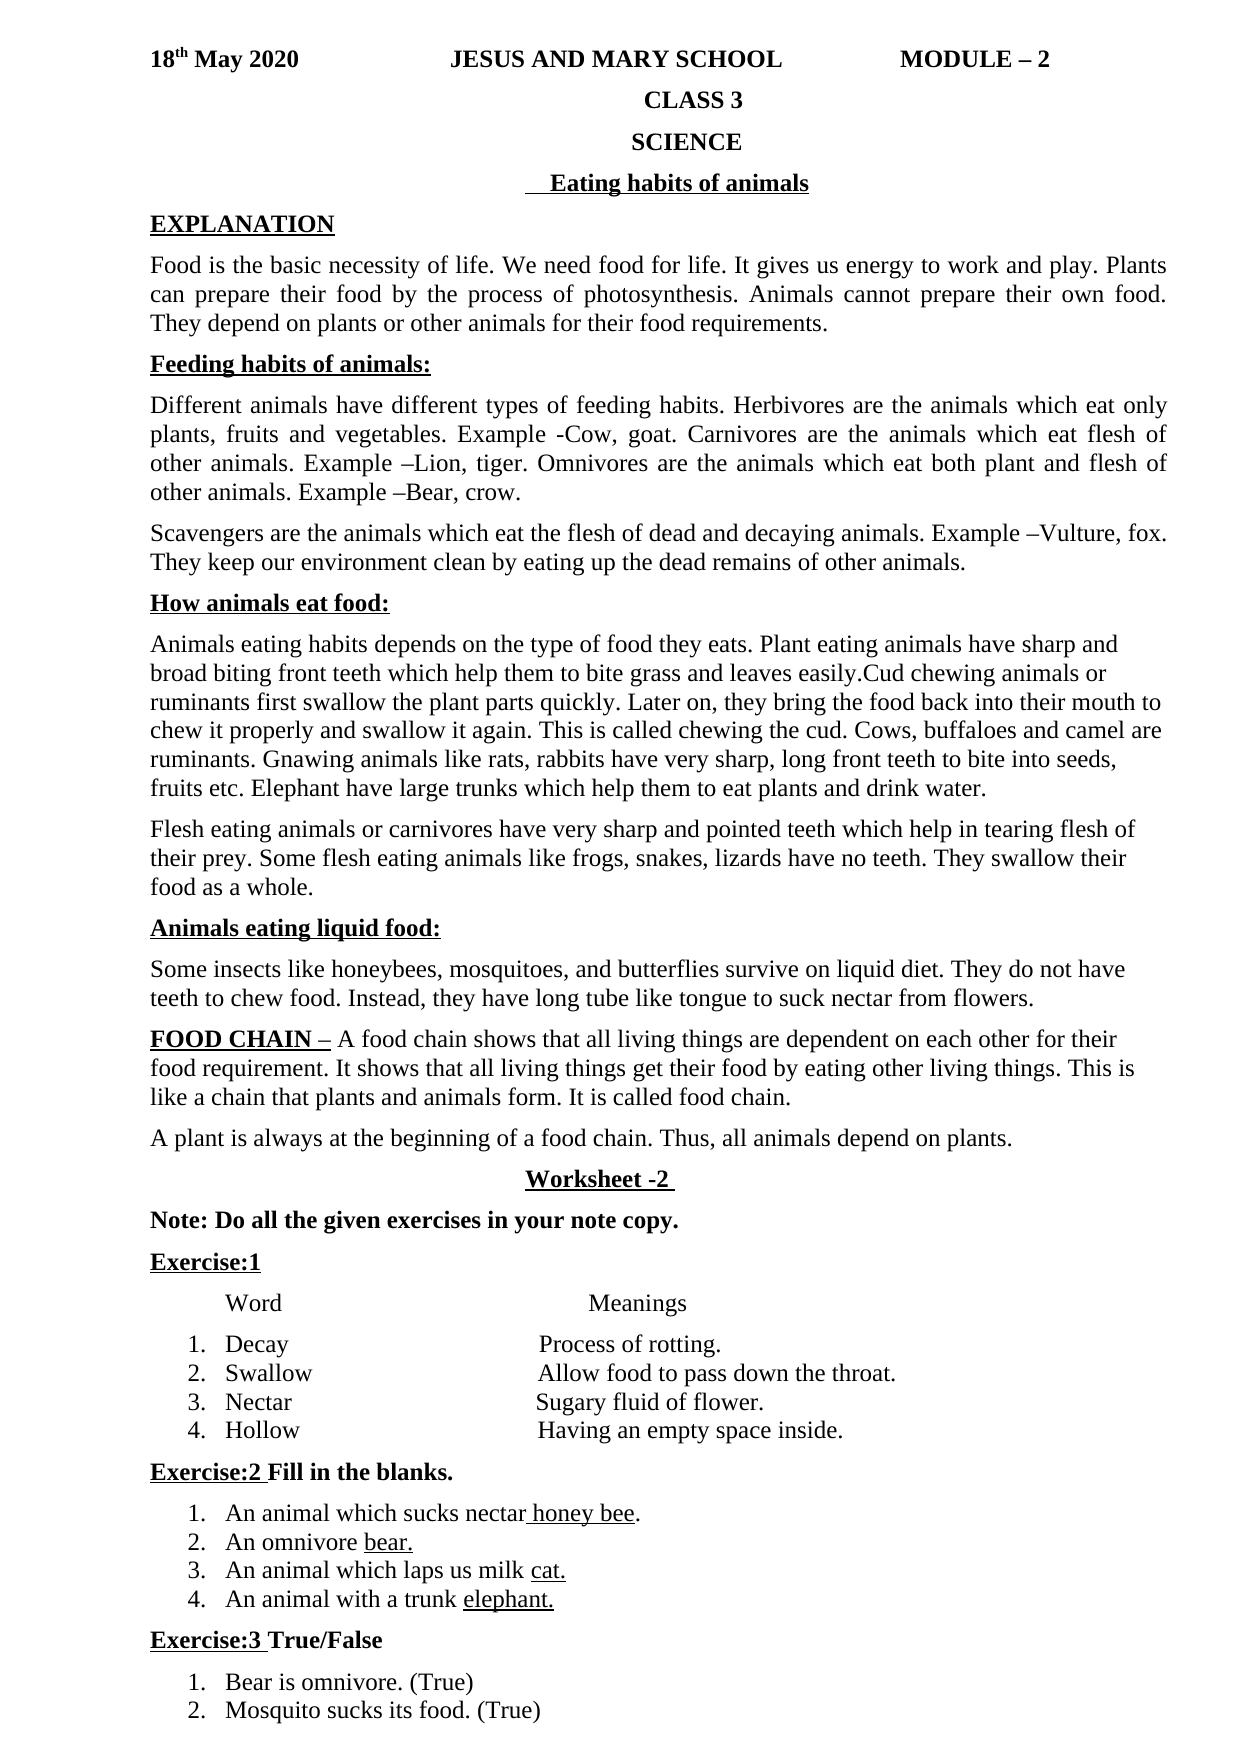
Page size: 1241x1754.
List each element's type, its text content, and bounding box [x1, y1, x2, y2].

text FOOD CHAIN – A food chain shows that all living things are dependent on each other for their food requirement. It shows that all living things get their food by eating other living things. This is like a chain that plants and animals form. It is called food chain. [150, 1024, 1169, 1111]
list An animal which sucks nectar honey bee. [187, 1498, 1090, 1527]
text Eating habits of animals [450, 168, 1090, 197]
text Feeding habits of animals: [150, 349, 1090, 378]
text Exercise:1 [150, 1247, 1090, 1276]
list Nectar Sugary fluid of flower. [187, 1387, 1090, 1416]
text Different animals have different types of feeding habits. Herbivores are the animals which eat only plants, fruits and vegetables. Example -Cow, goat. Carnivores are the animals which eat flesh of other animals. Example –Lion, tiger. Omnivores are the animals which eat both plant and flesh of other animals. Example –Bear, crow. [150, 391, 1169, 506]
text Food is the basic necessity of life. We need food for life. It gives us energy to work and play. Plants can prepare their food by the process of photosynthesis. Animals cannot prepare their own food. They depend on plants or other animals for their food requirements. [150, 251, 1169, 337]
text 18th May 2020 JESUS AND MARY SCHOOL MODULE – 2 [150, 44, 1154, 73]
list An animal with a trunk elephant. [187, 1584, 1090, 1613]
text EXPLANATION [150, 209, 1090, 238]
list Hollow Having an empty space inside. [187, 1416, 1090, 1444]
text Note: Do all the given exercises in your note copy. [150, 1206, 1090, 1234]
text Scavengers are the animals which eat the flesh of dead and decaying animals. Example –Vulture, fox. They keep our environment clean by eating up the dead remains of other animals. [150, 518, 1169, 576]
text Exercise:2 Fill in the blanks. [150, 1457, 1090, 1486]
text A plant is always at the beginning of a food chain. Thus, all animals depend on plants. [150, 1123, 1090, 1152]
text CLASS 3 [525, 86, 1090, 114]
list Bear is omnivore. (True) [187, 1667, 1090, 1696]
text Flesh eating animals or carnivores have very sharp and pointed teeth which help in tearing flesh of their prey. Some flesh eating animals like frogs, snakes, lizards have no teeth. They swallow their food as a whole. [150, 814, 1169, 901]
text Some insects like honeybees, mosquitoes, and butterflies survive on liquid diet. They do not have teeth to chew food. Instead, they have long tube like tongue to suck nectar from flowers. [150, 954, 1169, 1012]
text SCIENCE [600, 127, 1090, 156]
text Worksheet -2 [450, 1164, 1090, 1193]
text Word Meanings [150, 1288, 1090, 1317]
text Exercise:3 True/False [150, 1626, 1090, 1654]
list Decay Process of rotting. [187, 1329, 1090, 1358]
list An omnivore bear. [187, 1527, 1090, 1556]
list Mosquito sucks its food. (True) [187, 1696, 1090, 1724]
text Animals eating liquid food: [150, 913, 1090, 942]
list An animal which laps us milk cat. [187, 1556, 1090, 1584]
text How animals eat food: [150, 588, 1090, 617]
text Animals eating habits depends on the type of food they eats. Plant eating animals have sharp and broad biting front teeth which help them to bite grass and leaves easily.Cud chewing animals or ruminants first swallow the plant parts quickly. Later on, they bring the food back into their mouth to chew it properly and swallow it again. This is called chewing the cud. Cows, buffaloes and camel are ruminants. Gnawing animals like rats, rabbits have very sharp, long front teeth to bite into seeds, fruits etc. Elephant have large trunks which help them to eat plants and drink water. [150, 629, 1169, 802]
list Swallow Allow food to pass down the throat. [187, 1358, 1090, 1387]
